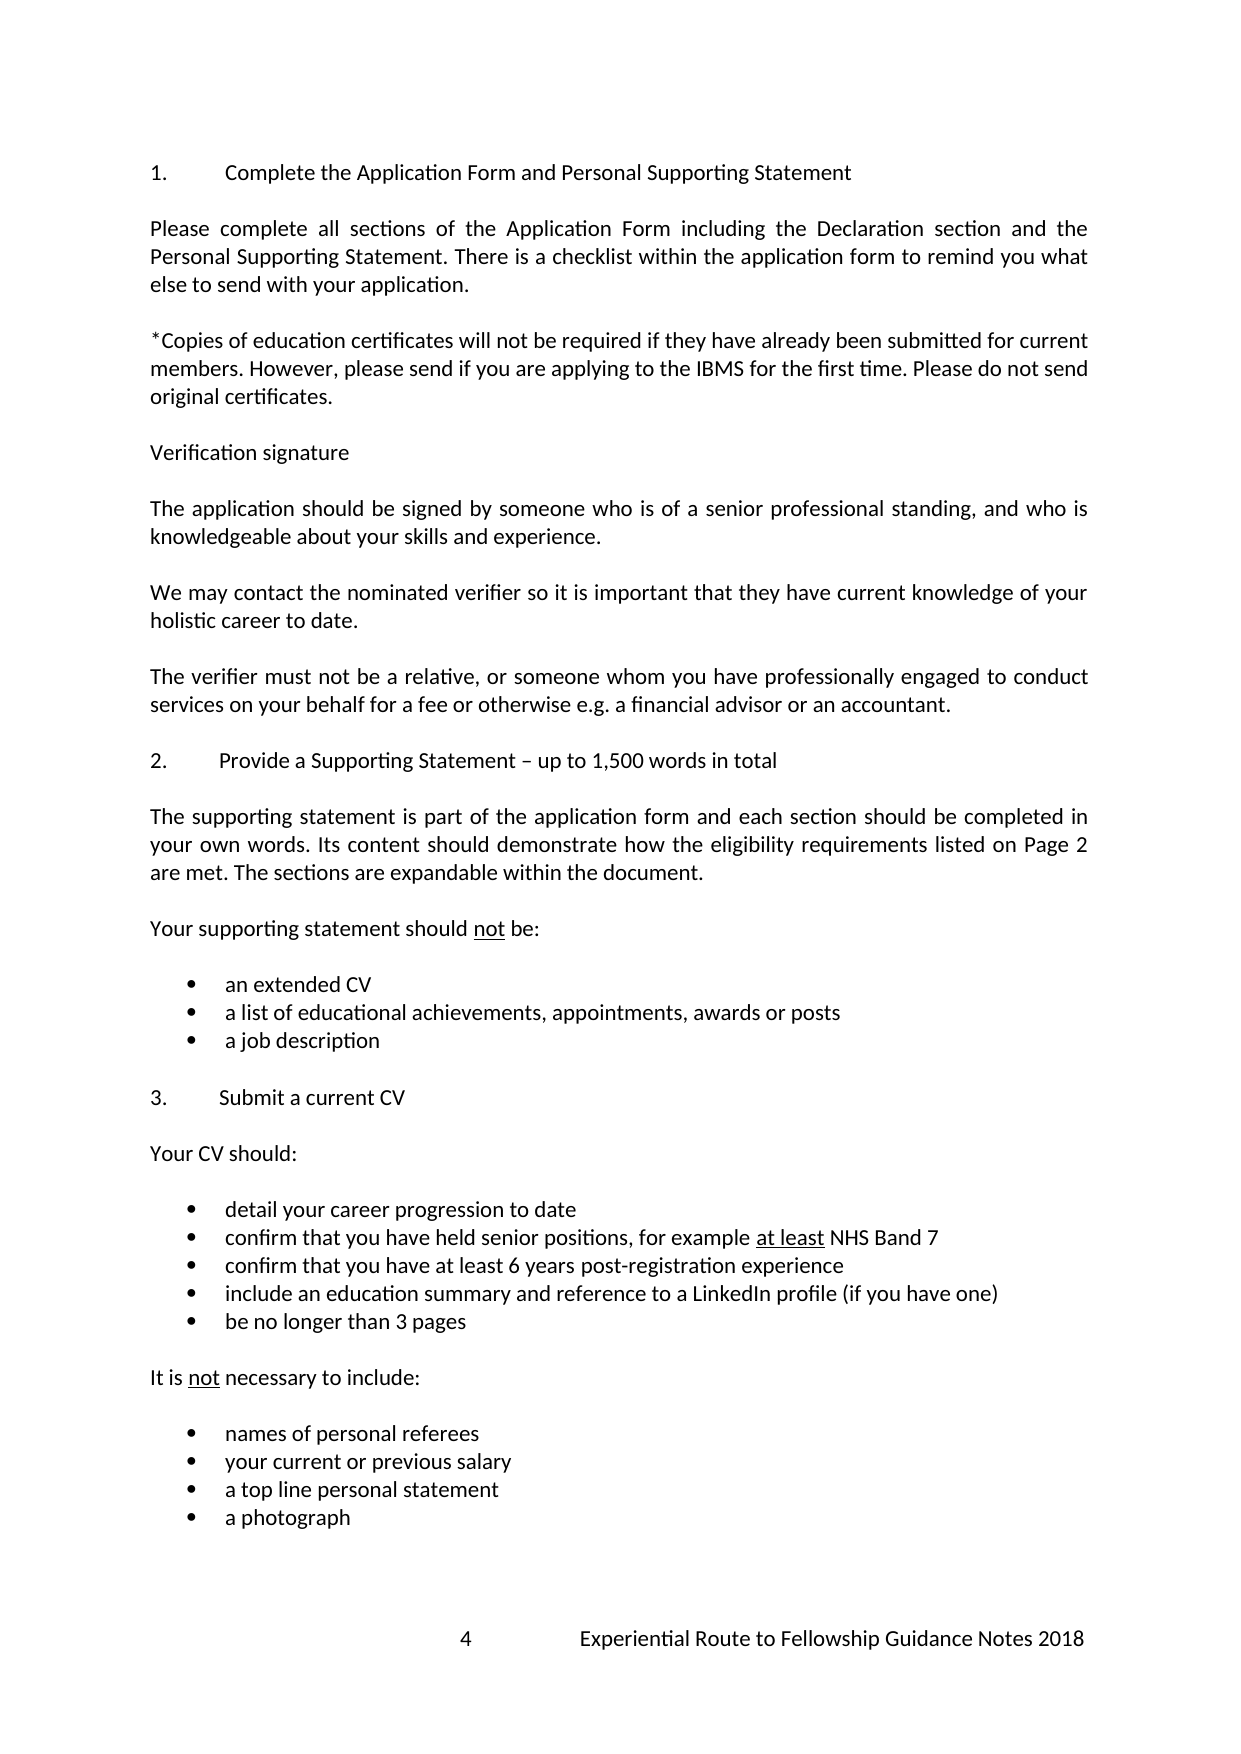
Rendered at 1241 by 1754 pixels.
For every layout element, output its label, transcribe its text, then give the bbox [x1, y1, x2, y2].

list an extended CV [187, 971, 1090, 998]
list confirm that you have at least 6 years post-registration experience [187, 1251, 1090, 1279]
list names of personal referees [187, 1419, 1090, 1447]
list your current or previous salary [187, 1447, 1090, 1475]
text Your supporting statement should not be: [150, 914, 1090, 942]
text The supporting statement is part of the application form and each section should be completed in your own words. Its content should demonstrate how the eligibility requirements listed on Page 2 are met. The sections are expandable within the document. [150, 802, 1090, 886]
list a photograph [187, 1503, 1090, 1531]
text 3. Submit a current CV [150, 1083, 1090, 1111]
list a top line personal statement [187, 1475, 1090, 1503]
list include an education summary and reference to a LinkedIn profile (if you have one) [187, 1279, 1090, 1307]
list confirm that you have held senior positions, for example at least NHS Band 7 [187, 1223, 1090, 1251]
list a list of educational achievements, appointments, awards or posts [187, 998, 1090, 1027]
text Please complete all sections of the Application Form including the Declaration section and the Personal Supporting Statement. There is a checklist within the application form to remind you what else to send with your application. [150, 214, 1090, 298]
text 2. Provide a Supporting Statement – up to 1,500 words in total [150, 746, 1090, 774]
text Your CV should: [150, 1139, 1090, 1167]
list be no longer than 3 pages [187, 1307, 1090, 1335]
text *Copies of education certificates will not be required if they have already been submitted for current members. However, please send if you are applying to the IBMS for the first time. Please do not send original certificates. [150, 326, 1090, 410]
list a job description [187, 1027, 1090, 1054]
list Complete the Application Form and Personal Supporting Statement [150, 158, 1090, 186]
text The application should be signed by someone who is of a senior professional standing, and who is knowledgeable about your skills and experience. [150, 494, 1090, 550]
text The verifier must not be a relative, or someone whom you have professionally engaged to conduct services on your behalf for a fee or otherwise e.g. a financial advisor or an accountant. [150, 662, 1090, 718]
text It is not necessary to include: [150, 1363, 1090, 1391]
list detail your career progression to date [187, 1195, 1090, 1223]
text We may contact the nominated verifier so it is important that they have current knowledge of your holistic career to date. [150, 578, 1090, 634]
text Verification signature [150, 438, 1090, 466]
